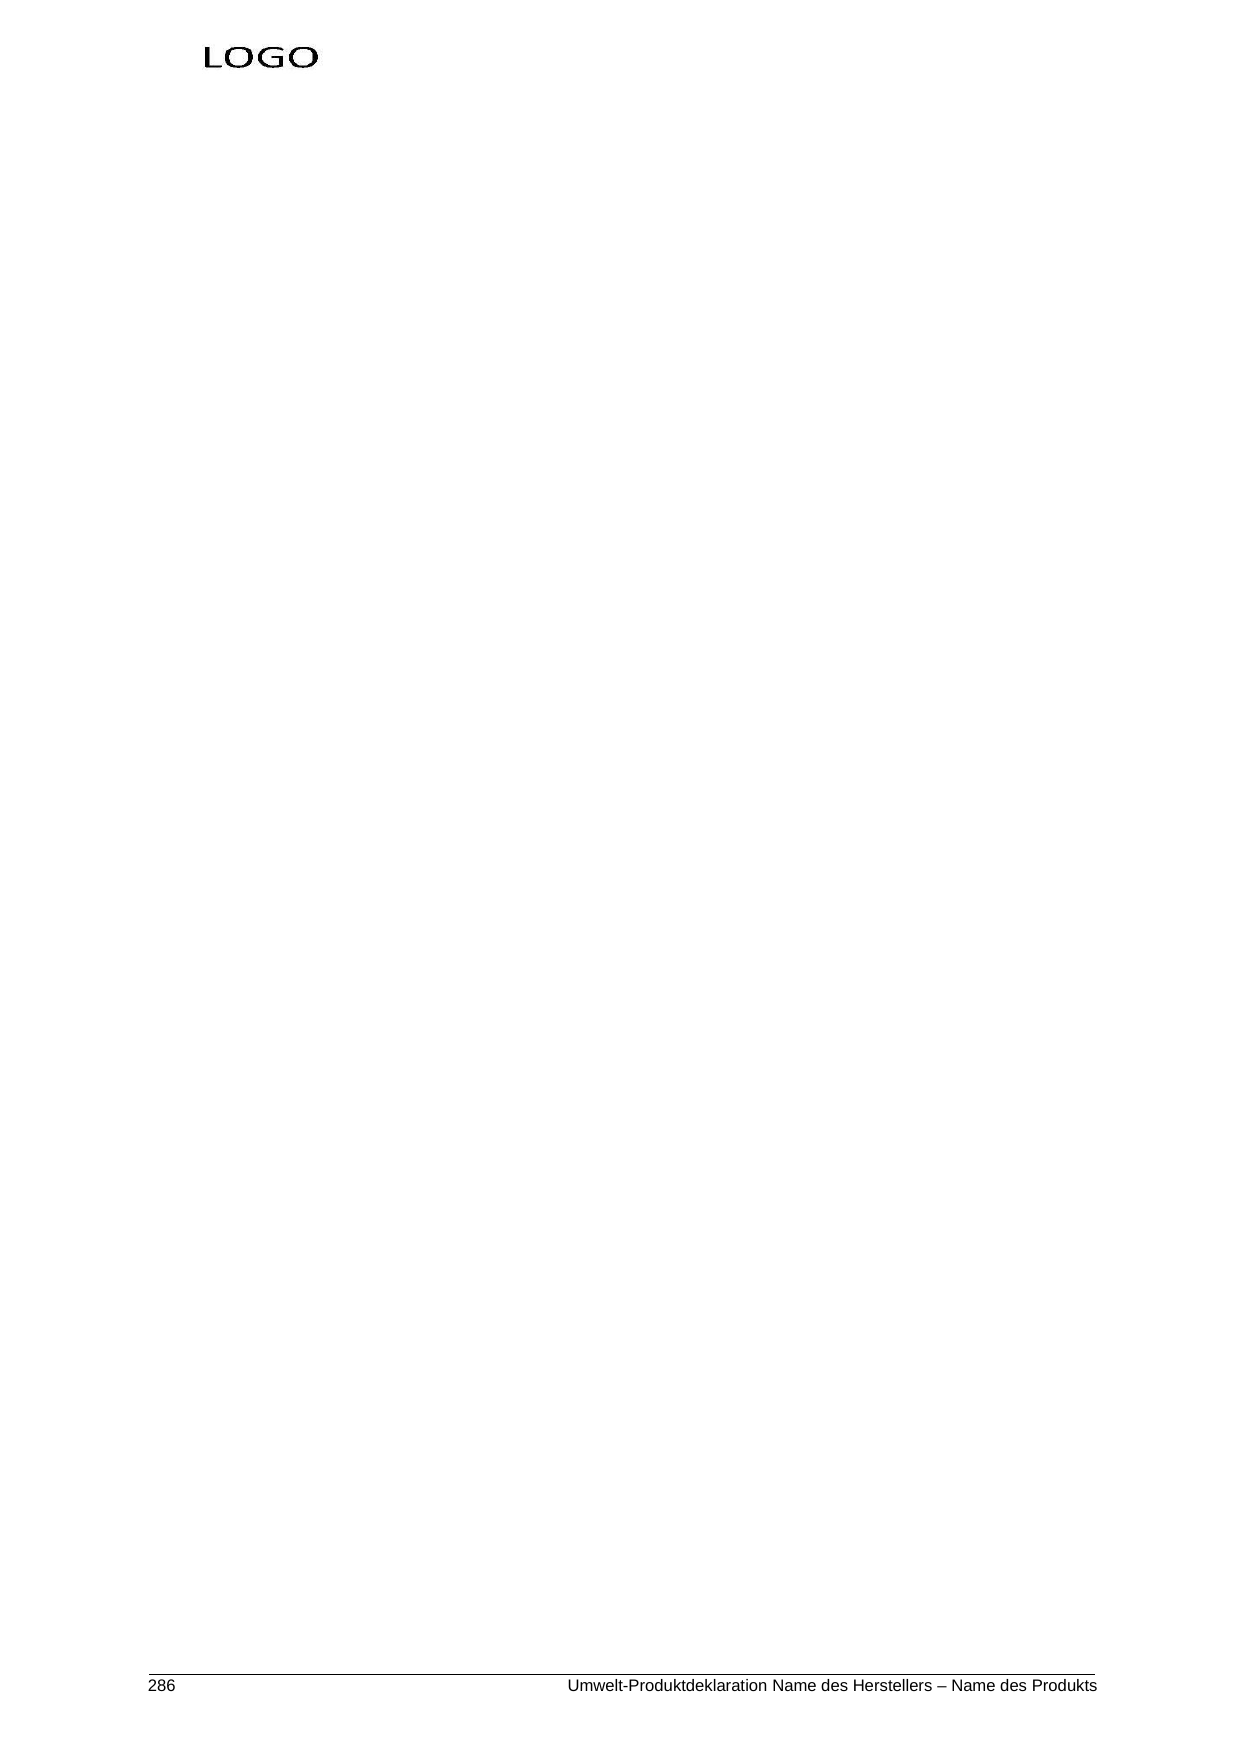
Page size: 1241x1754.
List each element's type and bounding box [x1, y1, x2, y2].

picture [148, 14, 622, 103]
